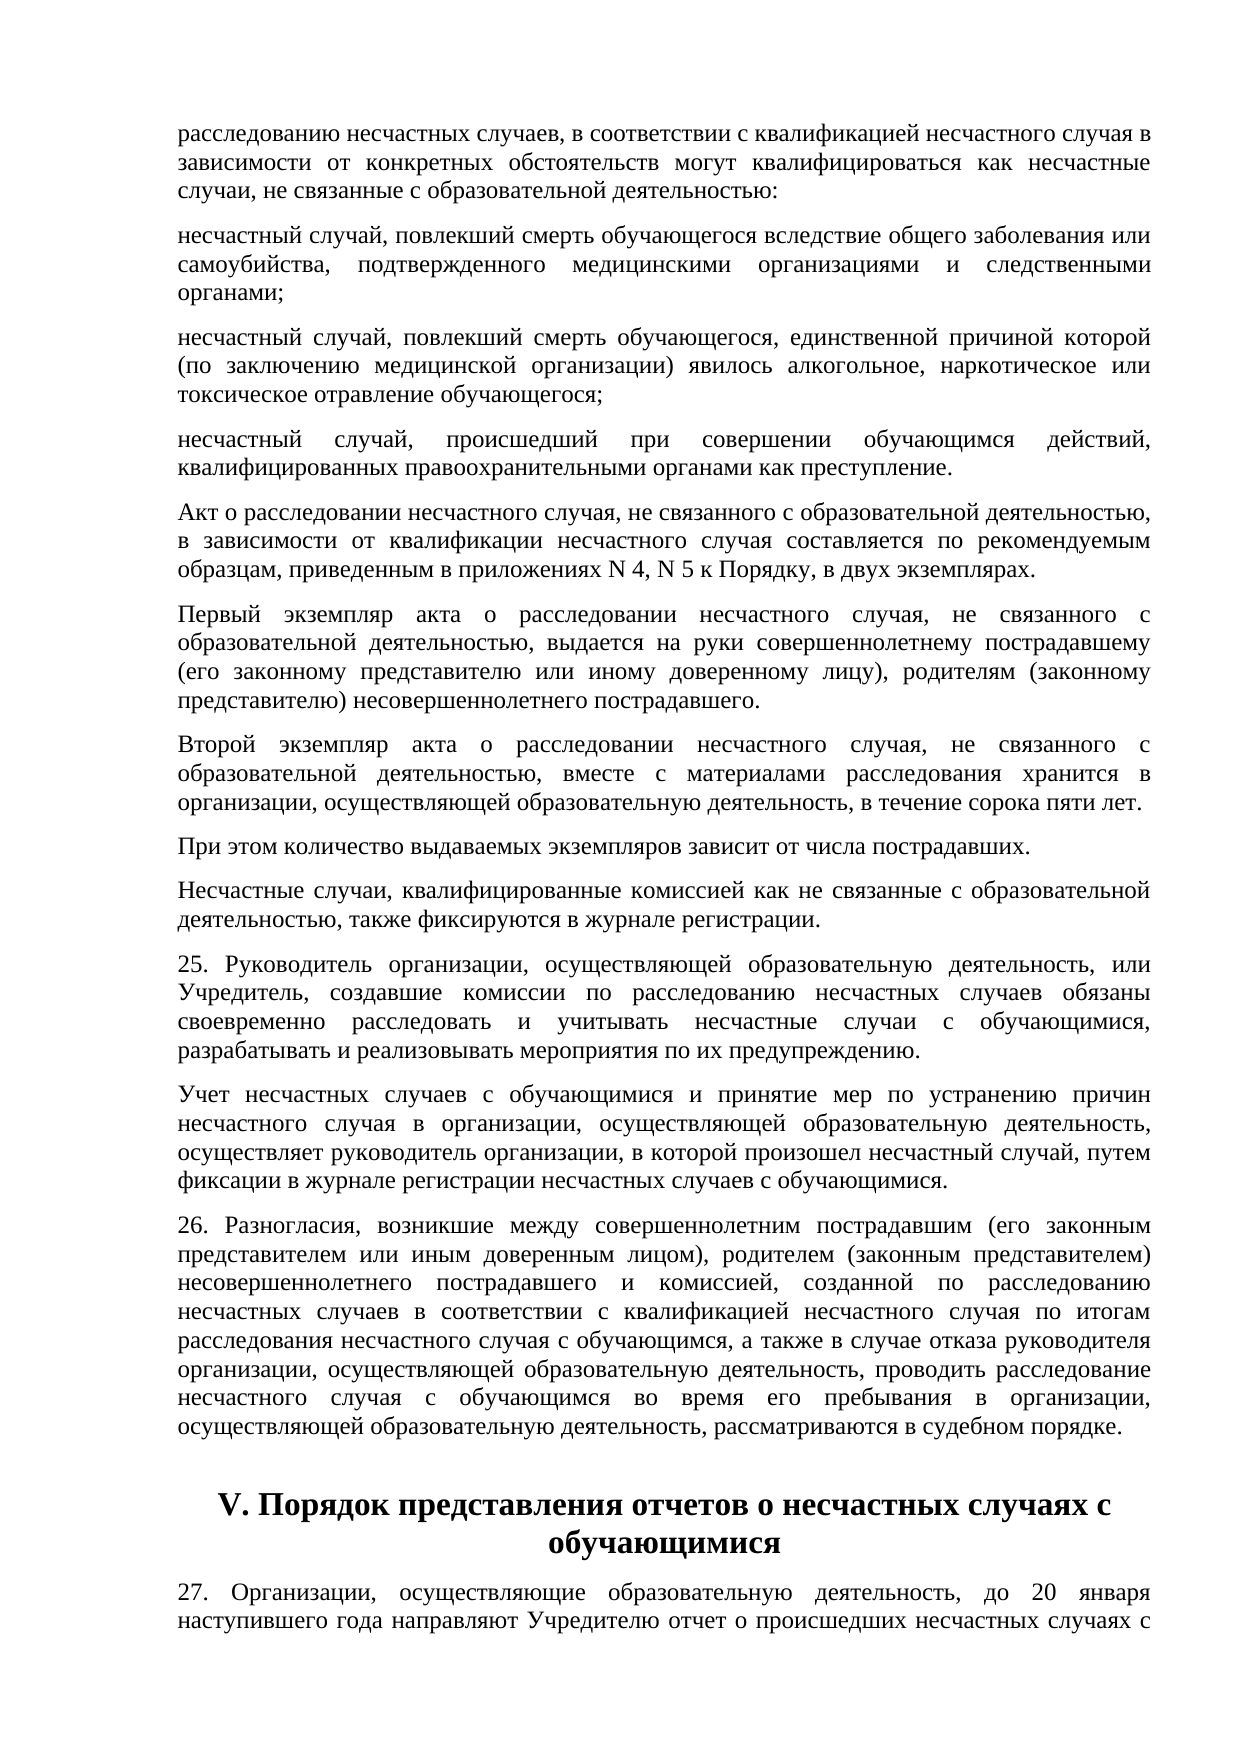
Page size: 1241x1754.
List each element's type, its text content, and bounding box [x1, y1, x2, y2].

text несчастный случай, повлекший смерть обучающегося вследствие общего заболевания или самоубийства, подтвержденного медицинскими организациями и следственными органами; [177, 220, 1152, 306]
text При этом количество выдаваемых экземпляров зависит от числа пострадавших. [177, 831, 1152, 860]
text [177, 118, 1152, 204]
text несчастный случай, происшедший при совершении обучающимся действий, квалифицированных правоохранительными органами как преступление. [177, 424, 1152, 481]
text Второй экземпляр акта о расследовании несчастного случая, не связанного с образовательной деятельностью, вместе с материалами расследования хранится в организации, осуществляющей образовательную деятельность, в течение сорока пяти лет. [177, 729, 1152, 816]
text Акт о расследовании несчастного случая, не связанного с образовательной деятельностью, в зависимости от квалификации несчастного случая составляется по рекомендуемым образцам, приведенным в приложениях N 4, N 5 к Порядку, в двух экземплярах. [177, 497, 1152, 583]
text V. Порядок представления отчетов о несчастных случаях с обучающимися [177, 1484, 1152, 1561]
text Несчастные случаи, квалифицированные комиссией как не связанные с образовательной деятельностью, также фиксируются в журнале регистрации. [177, 876, 1152, 933]
text Учет несчастных случаев с обучающимися и принятие мер по устранению причин несчастного случая в организации, осуществляющей образовательную деятельность, осуществляет руководитель организации, в которой произошел несчастный случай, путем фиксации в журнале регистрации несчастных случаев с обучающимися. [177, 1079, 1152, 1194]
text несчастный случай, повлекший смерть обучающегося, единственной причиной которой (по заключению медицинской организации) явилось алкогольное, наркотическое или токсическое отравление обучающегося; [177, 322, 1152, 408]
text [177, 1577, 1152, 1634]
text Первый экземпляр акта о расследовании несчастного случая, не связанного с образовательной деятельностью, выдается на руки совершеннолетнему пострадавшему (его законному представителю или иному доверенному лицу), родителям (законному представителю) несовершеннолетнего пострадавшего. [177, 599, 1152, 714]
text 26. Разногласия, возникшие между совершеннолетним пострадавшим (его законным представителем или иным доверенным лицом), родителем (законным представителем) несовершеннолетнего пострадавшего и комиссией, созданной по расследованию несчастных случаев в соответствии с квалификацией несчастного случая по итогам расследования несчастного случая с обучающимся, а также в случае отказа руководителя организации, осуществляющей образовательную деятельность, проводить расследование несчастного случая с обучающимся во время его пребывания в организации, осуществляющей образовательную деятельность, рассматриваются в судебном порядке. [177, 1210, 1152, 1440]
text 25. Руководитель организации, осуществляющей образовательную деятельность, или Учредитель, создавшие комиссии по расследованию несчастных случаев обязаны своевременно расследовать и учитывать несчастные случаи с обучающимися, разрабатывать и реализовывать мероприятия по их предупреждению. [177, 949, 1152, 1064]
